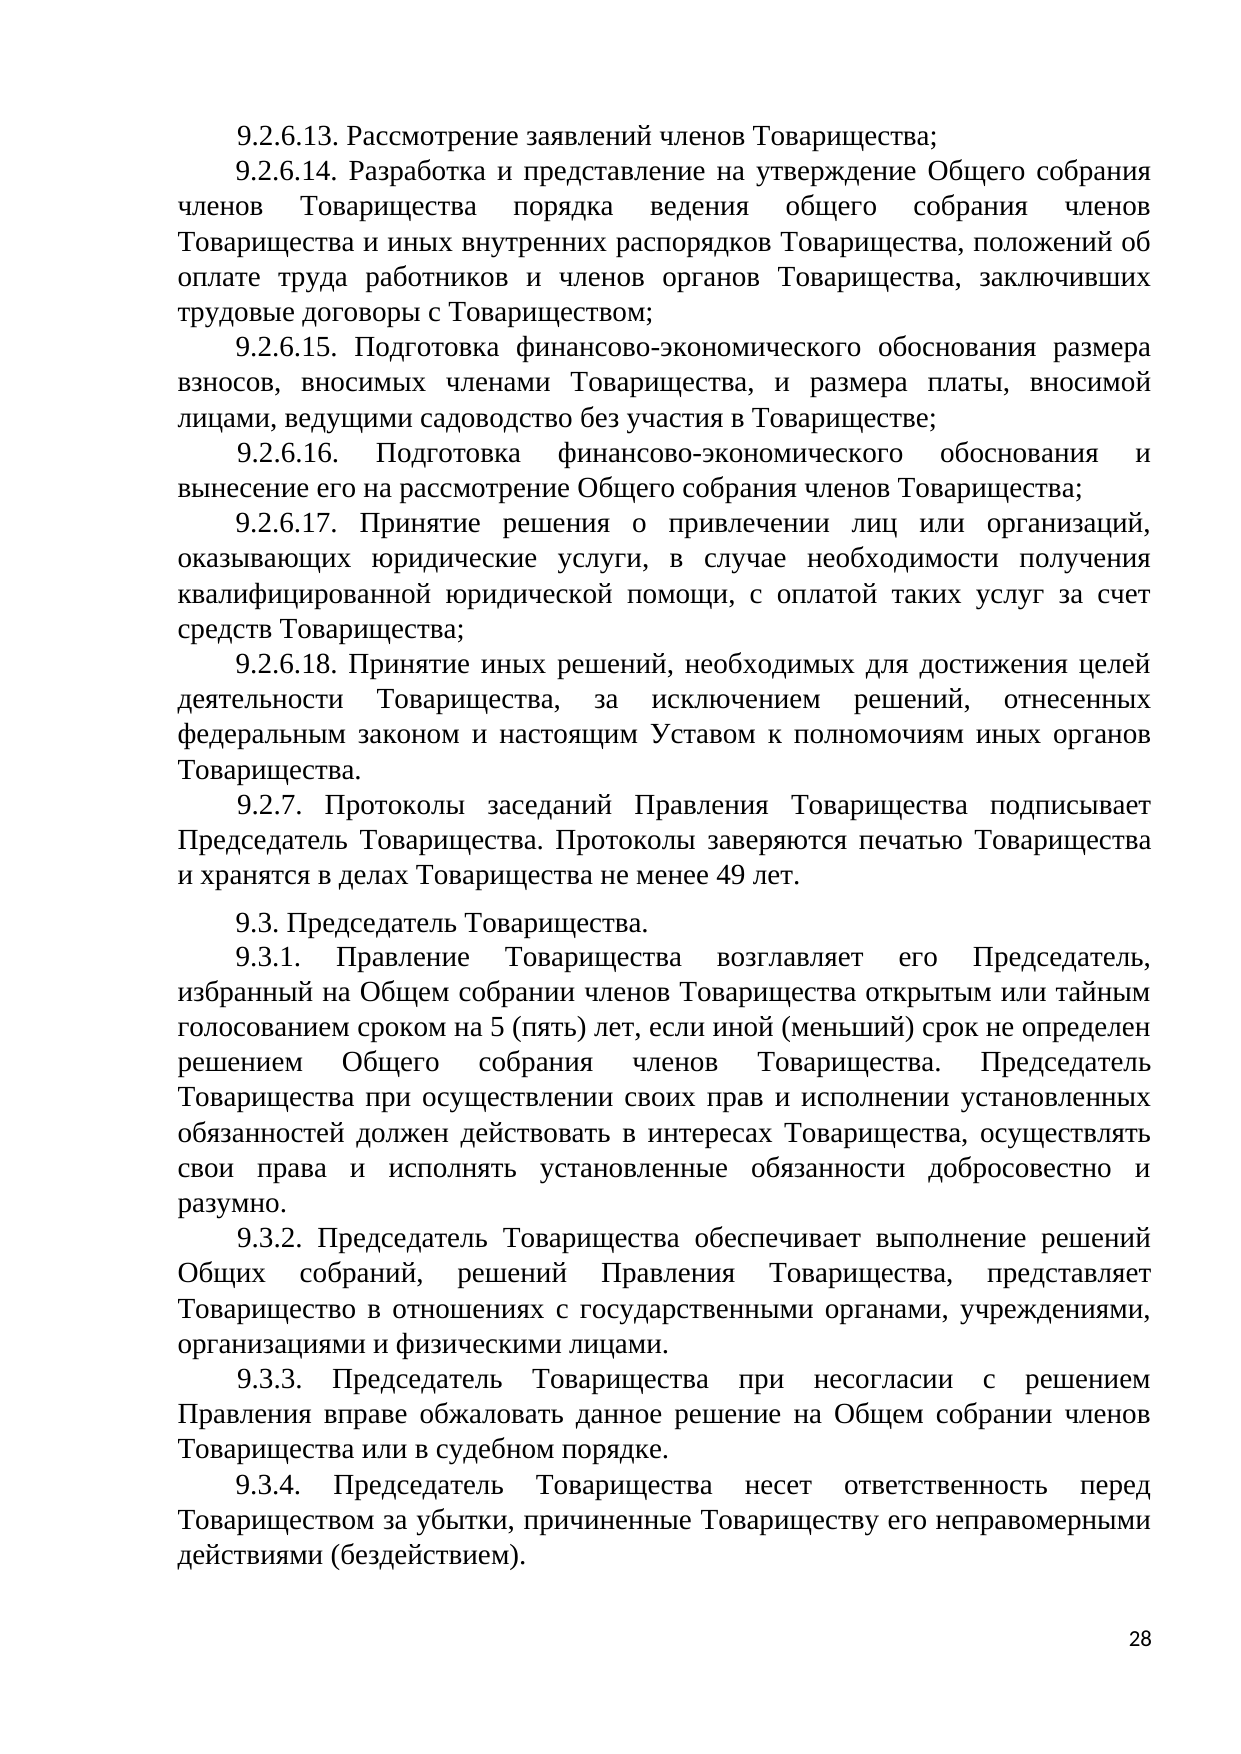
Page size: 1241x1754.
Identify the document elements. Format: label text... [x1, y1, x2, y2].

text 9.3. Председатель Товарищества. [177, 905, 1152, 939]
text 9.2.6.14. Разработка и представление на утверждение Общего собрания членов Товарищества порядка ведения общего собрания членов Товарищества и иных внутренних распорядков Товарищества, положений об оплате труда работников и членов органов Товарищества, заключивших трудовые договоры с Товариществом; [177, 153, 1152, 328]
text 9.2.6.16. Подготовка финансово-экономического обоснования и вынесение его на рассмотрение Общего собрания членов Товарищества; [177, 435, 1152, 504]
text 9.2.6.13. Рассмотрение заявлений членов Товарищества; [177, 118, 1152, 152]
text 9.2.6.18. Принятие иных решений, необходимых для достижения целей деятельности Товарищества, за исключением решений, отнесенных федеральным законом и настоящим Уставом к полномочиям иных органов Товарищества. [177, 646, 1152, 785]
text 9.3.1. Правление Товарищества возглавляет его Председатель, избранный на Общем собрании членов Товарищества открытым или тайным голосованием сроком на 5 (пять) лет, если иной (меньший) срок не определен решением Общего собрания членов Товарищества. Председатель Товарищества при осуществлении своих прав и исполнении установленных обязанностей должен действовать в интересах Товарищества, осуществлять свои права и исполнять установленные обязанности добросовестно и разумно. [177, 939, 1152, 1219]
text 9.3.3. Председатель Товарищества при несогласии с решением Правления вправе обжаловать данное решение на Общем собрании членов Товарищества или в судебном порядке. [177, 1361, 1152, 1465]
text 9.2.7. Протоколы заседаний Правления Товарищества подписывает Председатель Товарищества. Протоколы заверяются печатью Товарищества и хранятся в делах Товарищества не менее 49 лет. [177, 787, 1152, 891]
text 9.3.4. Председатель Товарищества несет ответственность перед Товариществом за убытки, причиненные Товариществу его неправомерными действиями (бездействием). [177, 1467, 1152, 1571]
text 9.2.6.15. Подготовка финансово-экономического обоснования размера взносов, вносимых членами Товарищества, и размера платы, вносимой лицами, ведущими садоводство без участия в Товариществе; [177, 329, 1152, 433]
text 9.2.6.17. Принятие решения о привлечении лиц или организаций, оказывающих юридические услуги, в случае необходимости получения квалифицированной юридической помощи, с оплатой таких услуг за счет средств Товарищества; [177, 505, 1152, 644]
text 9.3.2. Председатель Товарищества обеспечивает выполнение решений Общих собраний, решений Правления Товарищества, представляет Товарищество в отношениях с государственными органами, учреждениями, организациями и физическими лицами. [177, 1220, 1152, 1359]
